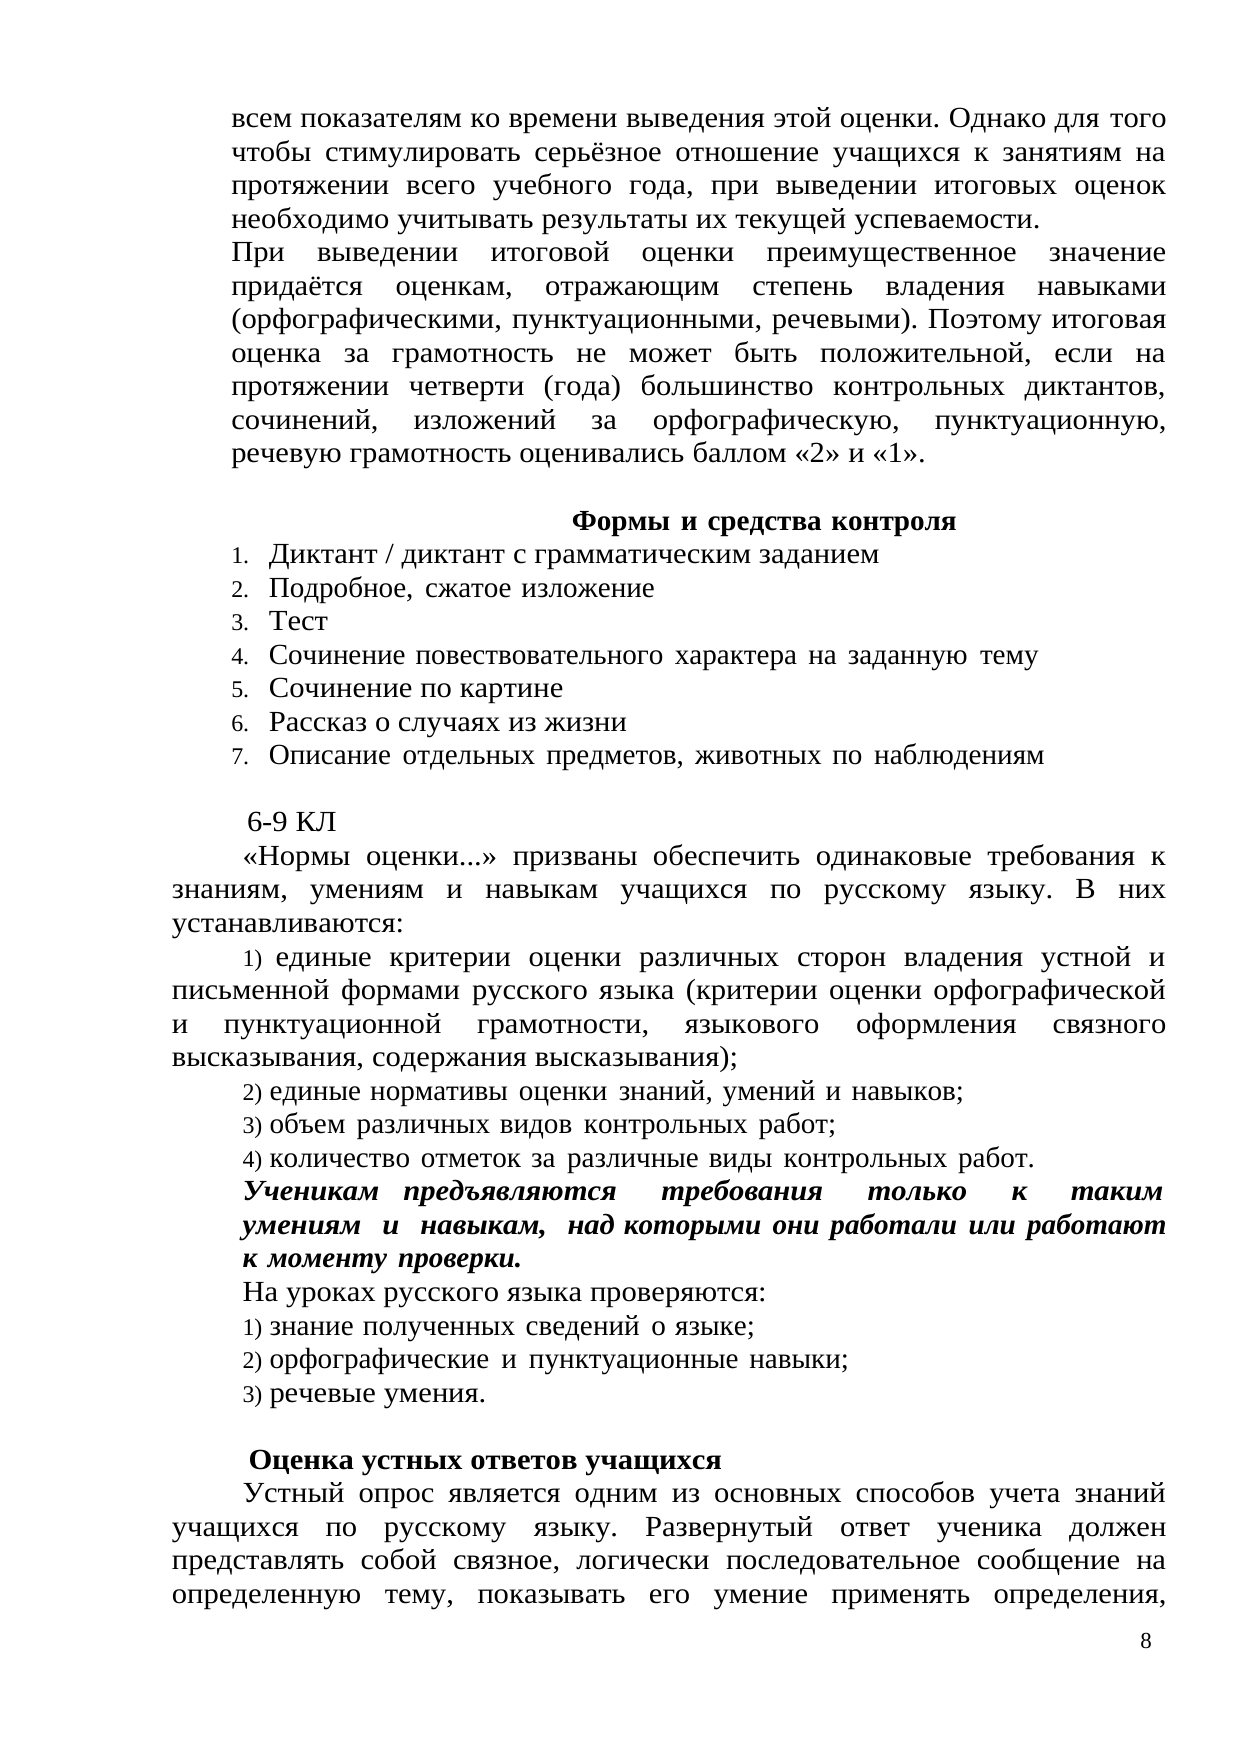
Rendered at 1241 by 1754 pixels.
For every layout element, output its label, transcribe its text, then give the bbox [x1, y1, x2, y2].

text На уроках русского языка проверяются: [242, 1274, 1166, 1308]
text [231, 100, 1166, 234]
list объем различных видов контрольных работ; [242, 1106, 1166, 1140]
text Оценка устных ответов учащихся [248, 1442, 1166, 1475]
list Рассказ о случаях из жизни [231, 704, 1166, 737]
list Подробное, сжатое изложение [231, 570, 1166, 603]
text Ученикам предъявляются требования только к таким умениям и навыкам, над которыми они работали или работают к моменту проверки. [242, 1173, 1166, 1274]
list орфографические и пунктуационные навыки; [242, 1341, 1166, 1375]
list речевые умения. [242, 1375, 1166, 1408]
list Описание отдельных предметов, животных по наблюдениям [231, 737, 1166, 771]
list единые критерии оценки различных сторон владения устной и письменной формами русского языка (критерии оценки орфографической и пунктуационной грамотности, языкового оформления связного высказывания, содержания высказывания); [172, 939, 1166, 1073]
list знание полученных сведений о языке; [242, 1308, 1166, 1341]
text При выведении итоговой оценки преимущественное значение придаётся оценкам, отражающим степень владения навыками (орфографическими, пунктуационными, речевыми). Поэтому итоговая оценка за грамотность не может быть положительной, если на протяжении четверти (года) большинство контрольных диктантов, сочинений, изложений за орфографическую, пунктуационную, речевую грамотность оценивались баллом «2» и «1». [231, 234, 1166, 469]
text «Нормы оценки...» призваны обеспечить одинаковые требования к знаниям, умениям и навыкам учащихся по русскому языку. В них устанавливаются: [172, 838, 1166, 939]
list Сочинение повествовательного характера на заданную тему [231, 637, 1166, 670]
list Тест [231, 603, 1166, 637]
list Диктант / диктант с грамматическим заданием [231, 536, 1166, 570]
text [172, 1475, 1166, 1609]
list количество отметок за различные виды контрольных работ. [242, 1140, 1166, 1173]
text Формы и средства контроля [572, 503, 1166, 536]
text 6-9 КЛ [247, 804, 1166, 838]
list Сочинение по картине [231, 670, 1166, 704]
list единые нормативы оценки знаний, умений и навыков; [242, 1073, 1166, 1106]
